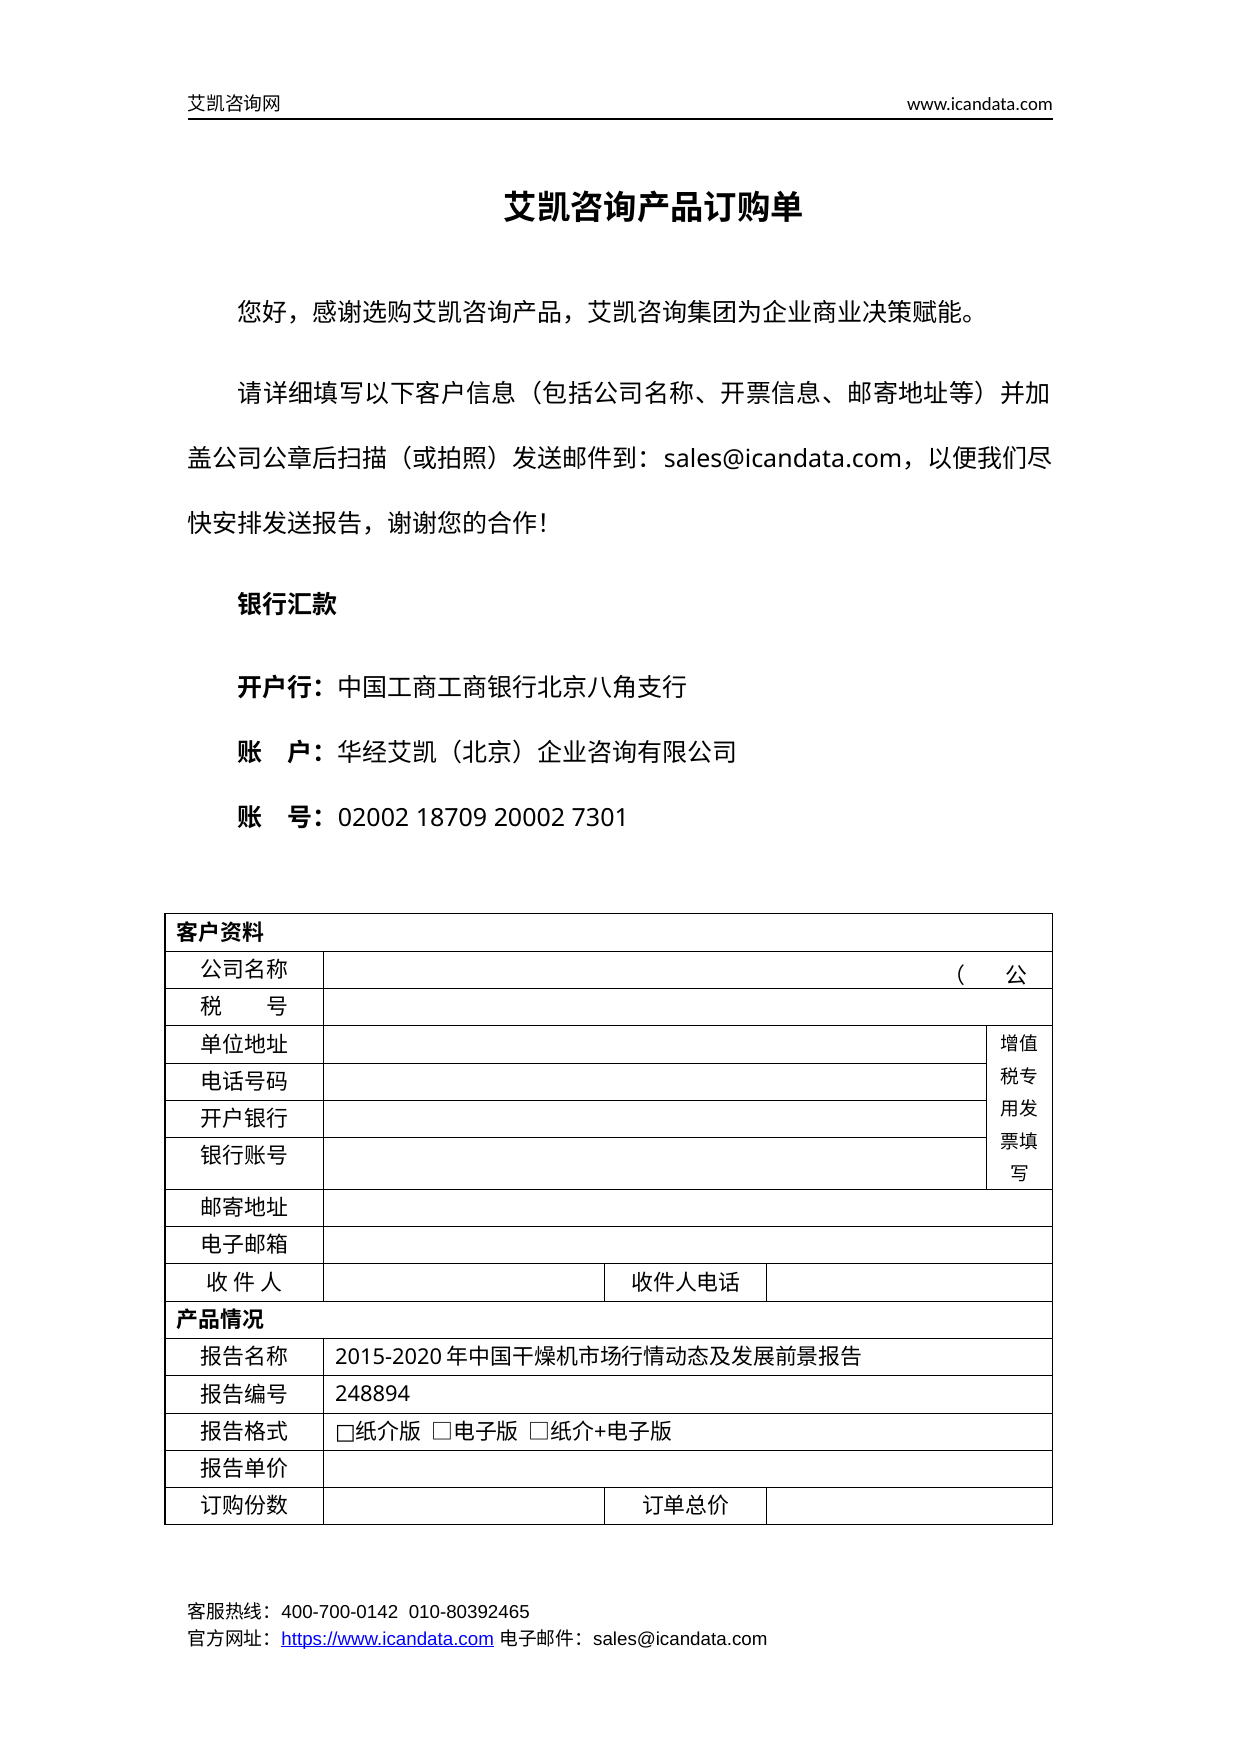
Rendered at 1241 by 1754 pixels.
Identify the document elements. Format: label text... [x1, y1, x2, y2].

table_header 客户资料 [166, 914, 1052, 951]
table_cell 开户银行 [166, 1101, 323, 1137]
table_cell 收件人电话 [605, 1264, 766, 1301]
table_cell 电子邮箱 [166, 1227, 323, 1263]
table_cell 增值税专用发票填写 [987, 1026, 1052, 1189]
table_cell 报告格式 [166, 1414, 323, 1450]
text 开户行：中国工商工商银行北京八角支行 [187, 653, 1053, 718]
text 银行汇款 [187, 570, 1053, 635]
text 账 户：华经艾凯（北京）企业咨询有限公司 [187, 718, 1053, 783]
table_cell 订购份数 [166, 1488, 323, 1524]
table_cell [324, 989, 1052, 1025]
table_cell 订单总价 [605, 1488, 766, 1524]
table_cell 银行账号 [166, 1138, 323, 1189]
table_cell 产品情况 [166, 1302, 1052, 1338]
table_cell 公司名称 [166, 952, 323, 988]
table_cell [767, 1264, 1052, 1301]
table_cell 报告单价 [166, 1451, 323, 1487]
table_cell 2015-2020年中国干燥机市场行情动态及发展前景报告 [324, 1339, 1052, 1375]
table_cell [324, 1488, 604, 1524]
text 账 号：02002 18709 20002 7301 [187, 783, 1053, 848]
table_cell [324, 1101, 986, 1137]
table_cell [324, 1451, 1052, 1487]
table_cell 报告名称 [166, 1339, 323, 1375]
table_cell [324, 1227, 1052, 1263]
table_cell □纸介版 □电子版 □纸介+电子版 [324, 1414, 1052, 1450]
table_cell 收 件 人 [166, 1264, 323, 1301]
table_cell [324, 1190, 1052, 1226]
table_cell 248894 [324, 1376, 1052, 1412]
table_cell [324, 1138, 986, 1189]
table_cell 报告编号 [166, 1376, 323, 1412]
table_cell 单位地址 [166, 1026, 323, 1062]
text 您好，感谢选购艾凯咨询产品，艾凯咨询集团为企业商业决策赋能。 [187, 278, 1053, 343]
table_cell [324, 1264, 604, 1301]
table_cell [324, 1026, 986, 1062]
table_cell 税 号 [166, 989, 323, 1025]
text 请详细填写以下客户信息（包括公司名称、开票信息、邮寄地址等）并加盖公司公章后扫描（或拍照）发送邮件到：sales@icandata.com，以便我们尽快安排发送报告，谢谢您的合作！ [187, 359, 1053, 554]
table_cell [324, 952, 1052, 988]
text 艾凯咨询产品订购单 [187, 172, 1053, 237]
table_cell 电话号码 [166, 1064, 323, 1100]
table_cell [767, 1488, 1052, 1524]
table_cell 邮寄地址 [166, 1190, 323, 1226]
table_cell [324, 1064, 986, 1100]
